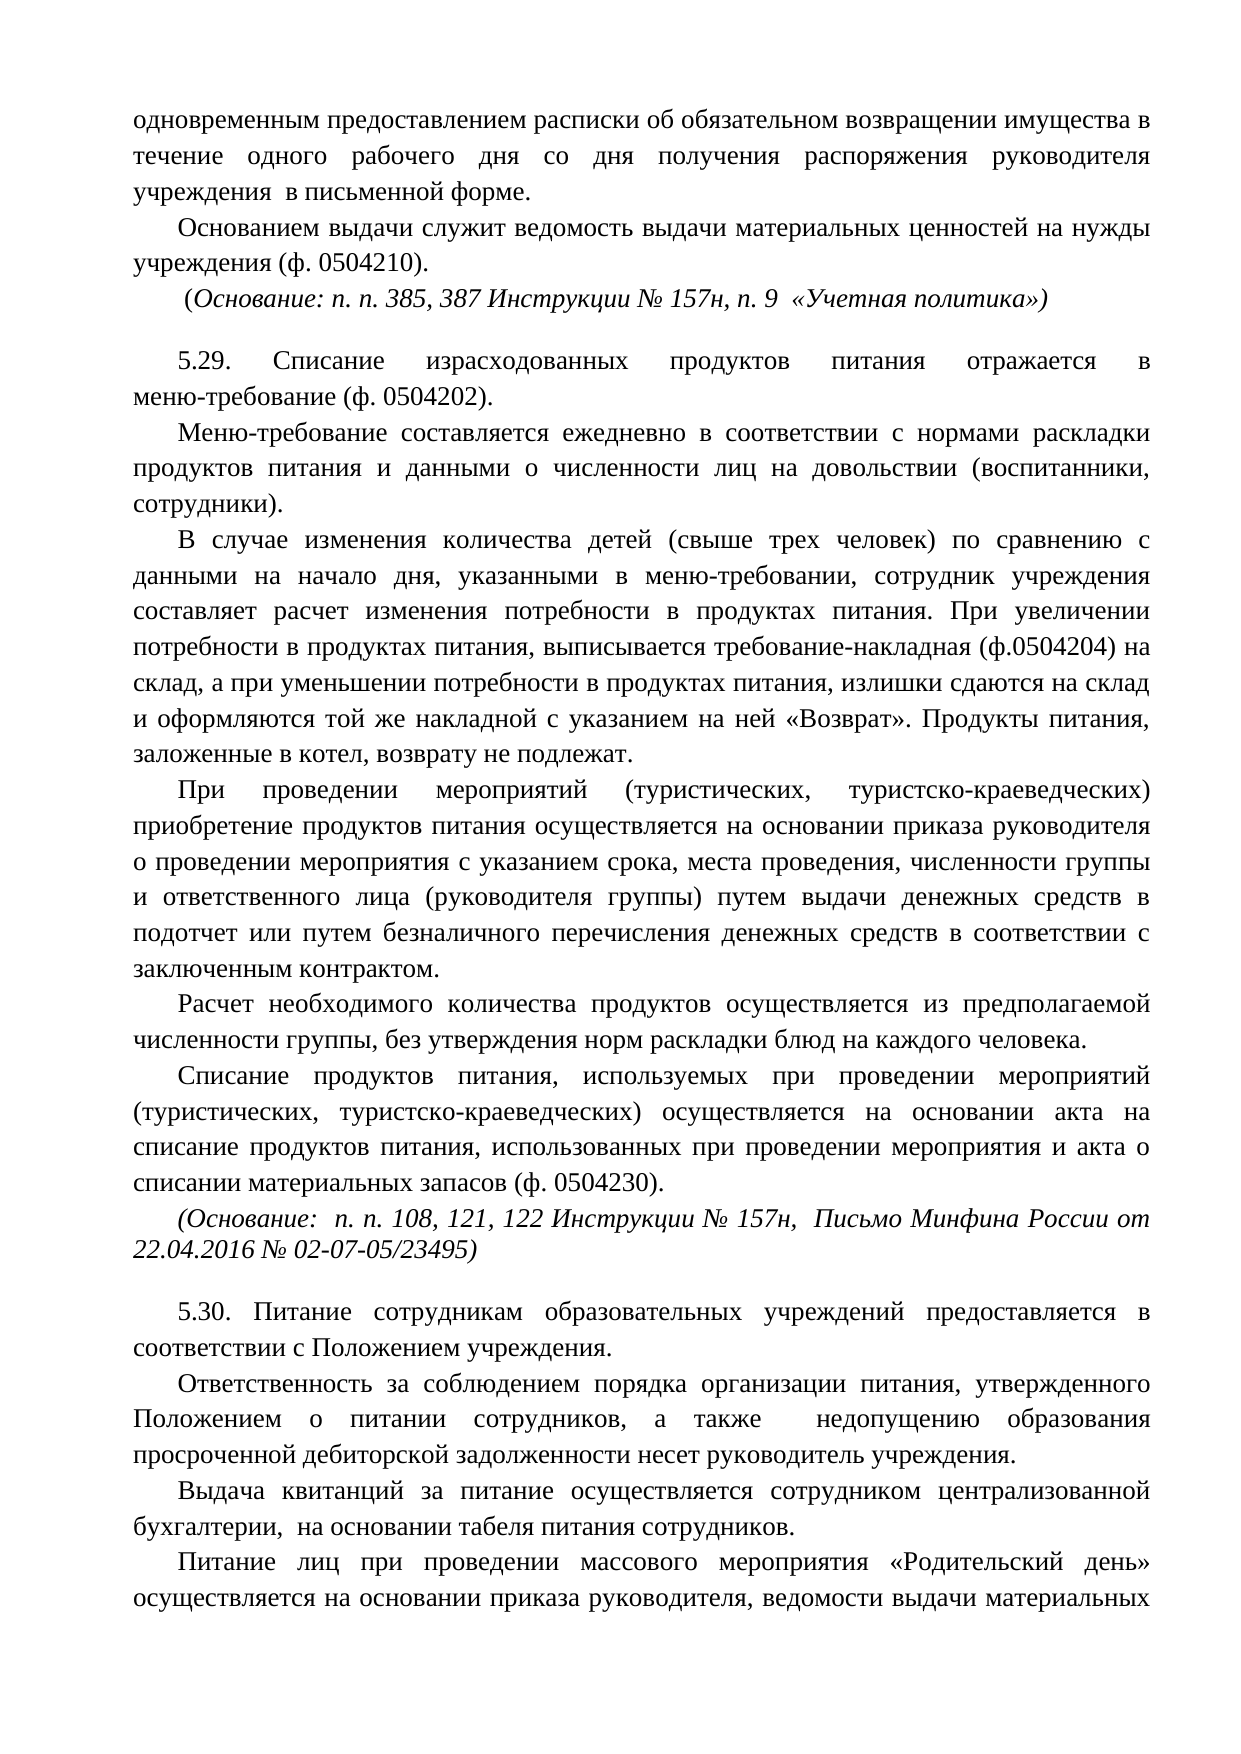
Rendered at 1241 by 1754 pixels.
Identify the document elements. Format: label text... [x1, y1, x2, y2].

text Основанием выдачи служит ведомость выдачи материальных ценностей на нужды учреждения (ф. 0504210). [133, 211, 1152, 277]
text (Основание: п. п. 108, 121, 122 Инструкции № 157н, Письмо Минфина России от 22.04.2016 № 02-07-05/23495) [133, 1202, 1152, 1264]
text Расчет необходимого количества продуктов осуществляется из предполагаемой численности группы, без утверждения норм раскладки блюд на каждого человека. [133, 987, 1152, 1054]
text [133, 1545, 1152, 1612]
text Ответственность за соблюдением порядка организации питания, утвержденного Положением о питании сотрудников, а также недопущению образования просроченной дебиторской задолженности несет руководитель учреждения. [133, 1367, 1152, 1469]
text В случае изменения количества детей (свыше трех человек) по сравнению с данными на начало дня, указанными в меню-требовании, сотрудник учреждения составляет расчет изменения потребности в продуктах питания. При увеличении потребности в продуктах питания, выписывается требование-накладная (ф.0504204) на склад, а при уменьшении потребности в продуктах питания, излишки сдаются на склад и оформляются той же накладной с указанием на ней «Возврат». Продукты питания, заложенные в котел, возврату не подлежат. [133, 523, 1152, 768]
text Меню-требование составляется ежедневно в соответствии с нормами раскладки продуктов питания и данными о численности лиц на довольствии (воспитанники, сотрудники). [133, 416, 1152, 518]
text 5.29. Списание израсходованных продуктов питания отражается в меню-требование (ф. 0504202). [133, 344, 1152, 411]
text Выдача квитанций за питание осуществляется сотрудником централизованной бухгалтерии, на основании табеля питания сотрудников. [133, 1474, 1152, 1541]
text При проведении мероприятий (туристических, туристско-краеведческих) приобретение продуктов питания осуществляется на основании приказа руководителя о проведении мероприятия с указанием срока, места проведения, численности группы и ответственного лица (руководителя группы) путем выдачи денежных средств в подотчет или путем безналичного перечисления денежных средств в соответствии с заключенным контрактом. [133, 773, 1152, 983]
text 5.30. Питание сотрудникам образовательных учреждений предоставляется в соответствии с Положением учреждения. [133, 1295, 1152, 1362]
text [133, 103, 1152, 206]
text Списание продуктов питания, используемых при проведении мероприятий (туристических, туристско-краеведческих) осуществляется на основании акта на списание продуктов питания, использованных при проведении мероприятия и акта о списании материальных запасов (ф. 0504230). [133, 1059, 1152, 1197]
text (Основание: п. п. 385, 387 Инструкции № 157н, п. 9 «Учетная политика») [133, 282, 1152, 313]
